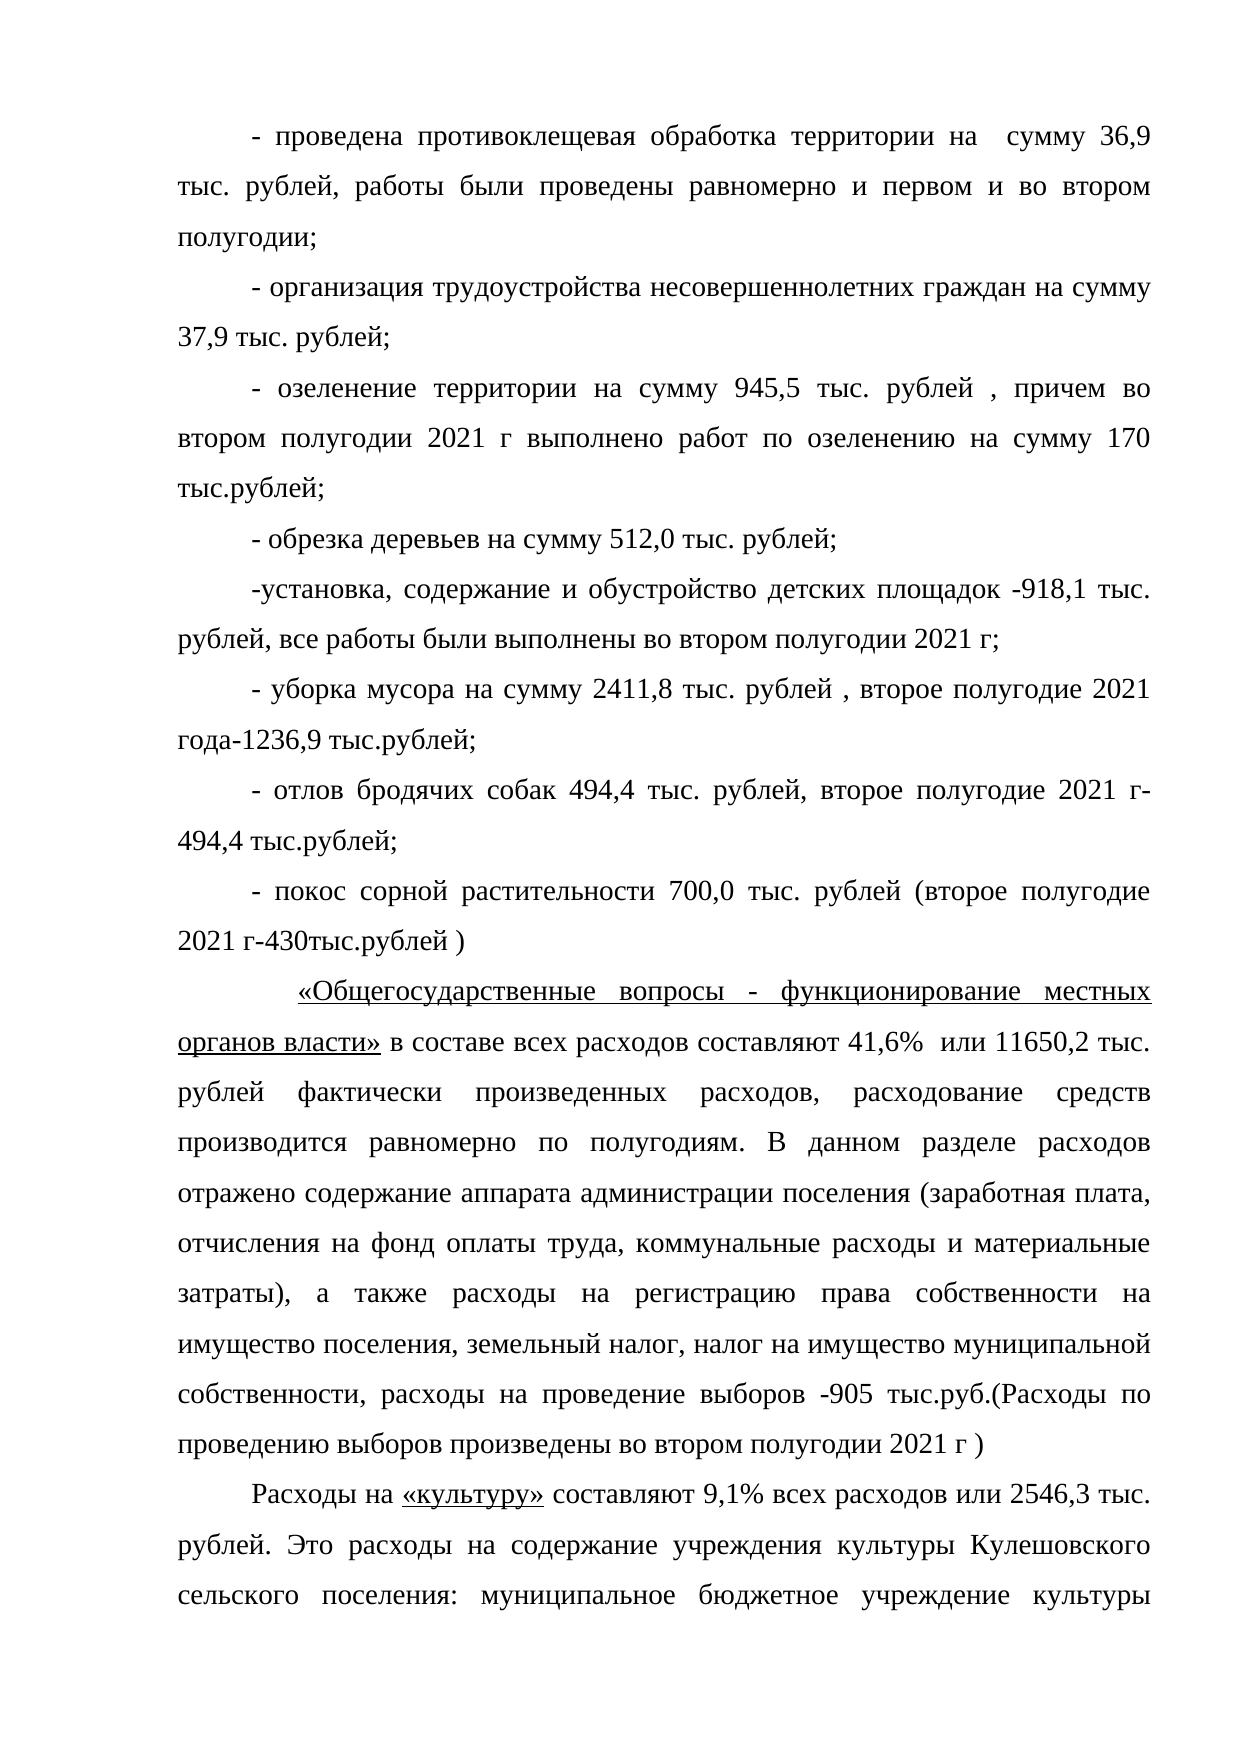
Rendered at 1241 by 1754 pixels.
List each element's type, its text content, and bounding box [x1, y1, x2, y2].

text - проведена противоклещевая обработка территории на сумму 36,9 тыс. рублей, работы были проведены равномерно и первом и во втором полугодии; [177, 118, 1152, 252]
text - озеленение территории на сумму 945,5 тыс. рублей , причем во втором полугодии 2021 г выполнено работ по озеленению на сумму 170 тыс.рублей; [177, 370, 1152, 504]
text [177, 1477, 1152, 1611]
text - уборка мусора на сумму 2411,8 тыс. рублей , второе полугодие 2021 года-1236,9 тыс.рублей; [177, 672, 1152, 756]
text -установка, содержание и обустройство детских площадок -918,1 тыс. рублей, все работы были выполнены во втором полугодии 2021 г; [177, 571, 1152, 655]
text - покос сорной растительности 700,0 тыс. рублей (второе полугодие 2021 г-430тыс.рублей ) [177, 873, 1152, 957]
text «Общегосударственные вопросы - функционирование местных органов власти» в составе всех расходов составляют 41,6% или 11650,2 тыс. рублей фактически произведенных расходов, расходование средств производится равномерно по полугодиям. В данном разделе расходов отражено содержание аппарата администрации поселения (заработная плата, отчисления на фонд оплаты труда, коммунальные расходы и материальные затраты), а также расходы на регистрацию права собственности на имущество поселения, земельный налог, налог на имущество муниципальной собственности, расходы на проведение выборов -905 тыс.руб.(Расходы по проведению выборов произведены во втором полугодии 2021 г ) [177, 973, 1152, 1460]
text - организация трудоустройства несовершеннолетних граждан на сумму 37,9 тыс. рублей; [177, 269, 1152, 353]
text - отлов бродячих собак 494,4 тыс. рублей, второе полугодие 2021 г-494,4 тыс.рублей; [177, 772, 1152, 856]
text - обрезка деревьев на сумму 512,0 тыс. рублей; [177, 521, 1152, 554]
